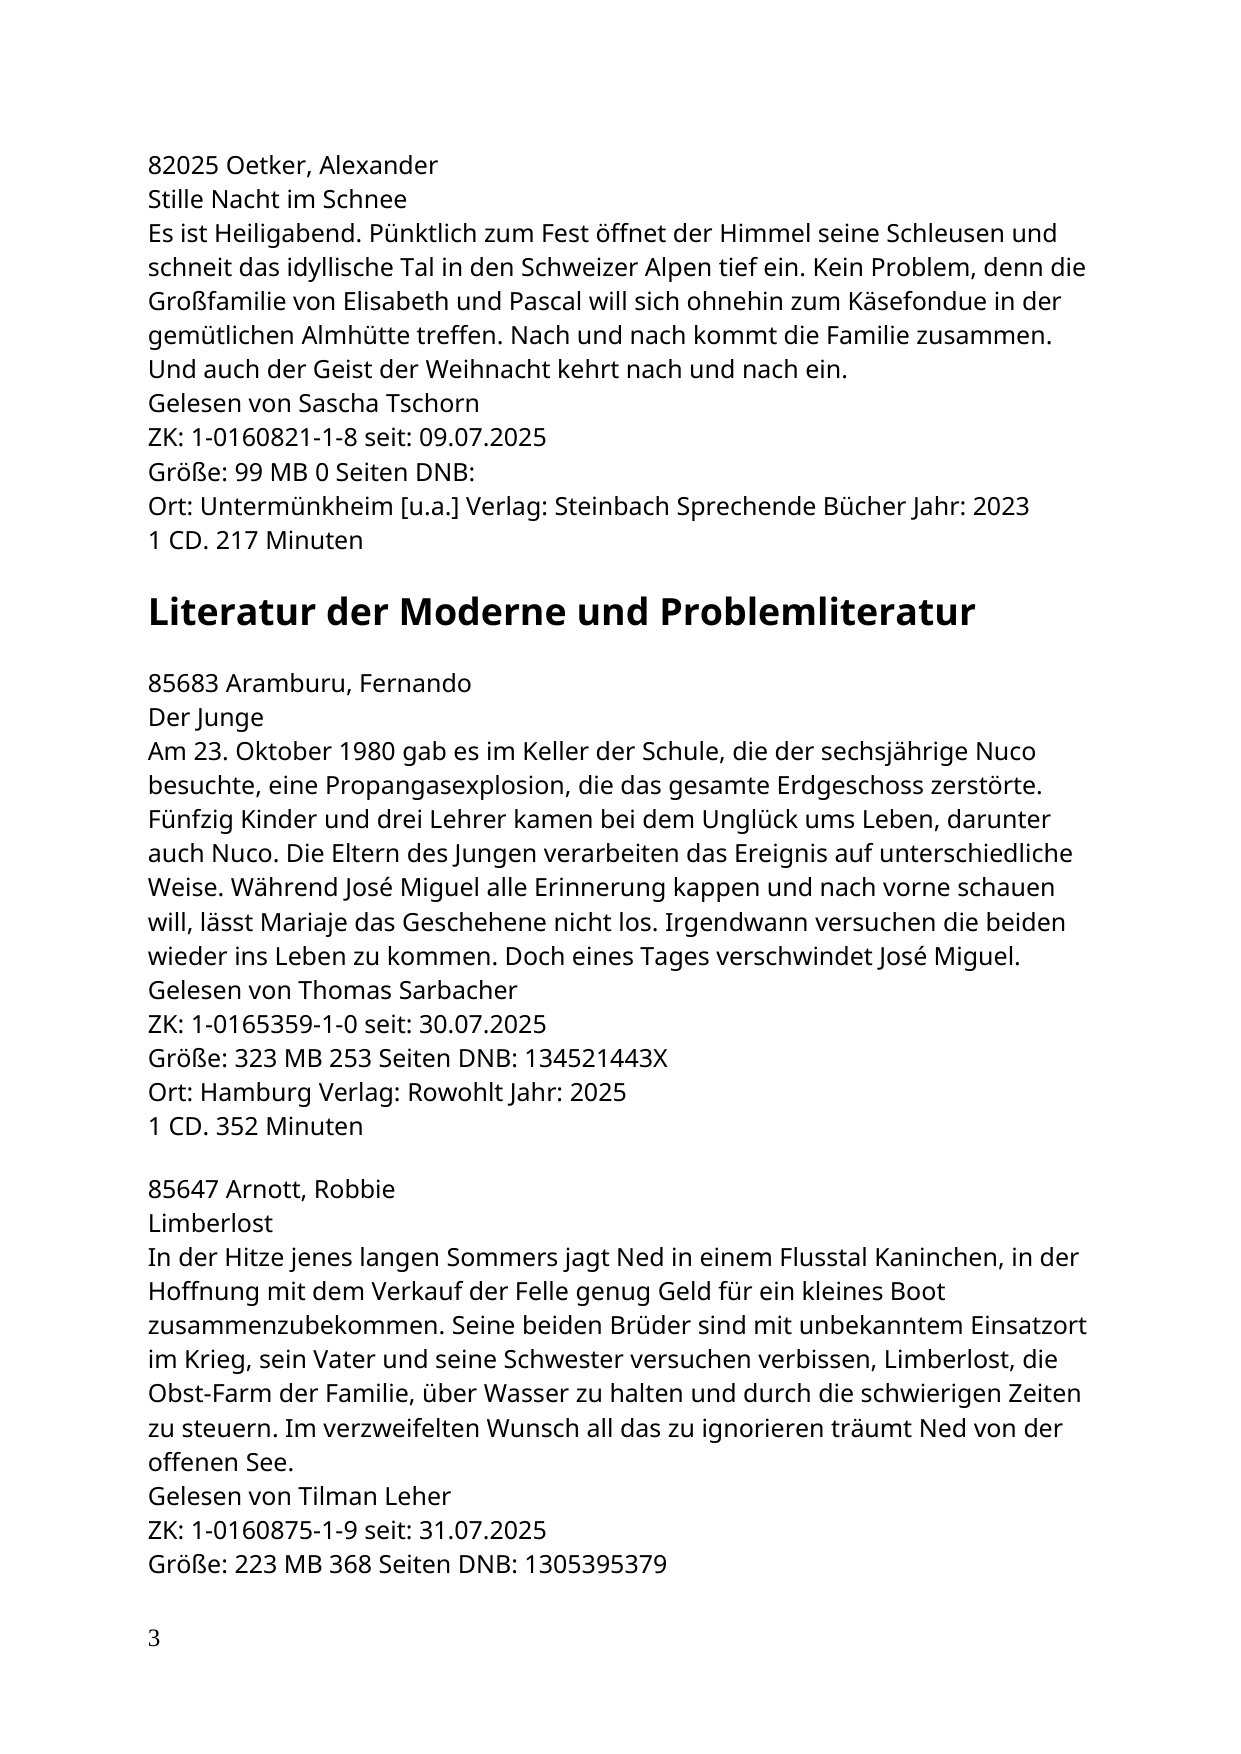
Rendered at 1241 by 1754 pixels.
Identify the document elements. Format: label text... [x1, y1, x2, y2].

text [148, 1172, 1093, 1581]
subtitle Literatur der Moderne und Problemliteratur [148, 586, 1093, 637]
text 82025 Oetker, Alexander Stille Nacht im Schnee Es ist Heiligabend. Pünktlich zum Fest öffnet der Himmel seine Schleusen und schneit das idyllische Tal in den Schweizer Alpen tief ein. Kein Problem, denn die Großfamilie von Elisabeth und Pascal will sich ohnehin zum Käsefondue in der gemütlichen Almhütte treffen. Nach und nach kommt die Familie zusammen. Und auch der Geist der Weihnacht kehrt nach und nach ein. Gelesen von Sascha Tschorn ZK: 1-0160821-1-8 seit: 09.07.2025 Größe: 99 MB 0 Seiten DNB: Ort: Untermünkheim [u.a.] Verlag: Steinbach Sprechende Bücher Jahr: 2023 1 CD. 217 Minuten [148, 148, 1093, 556]
text 85683 Aramburu, Fernando Der Junge Am 23. Oktober 1980 gab es im Keller der Schule, die der sechsjährige Nuco besuchte, eine Propangasexplosion, die das gesamte Erdgeschoss zerstörte. Fünfzig Kinder und drei Lehrer kamen bei dem Unglück ums Leben, darunter auch Nuco. Die Eltern des Jungen verarbeiten das Ereignis auf unterschiedliche Weise. Während José Miguel alle Erinnerung kappen und nach vorne schauen will, lässt Mariaje das Geschehene nicht los. Irgendwann versuchen die beiden wieder ins Leben zu kommen. Doch eines Tages verschwindet José Miguel. Gelesen von Thomas Sarbacher ZK: 1-0165359-1-0 seit: 30.07.2025 Größe: 323 MB 253 Seiten DNB: 134521443X Ort: Hamburg Verlag: Rowohlt Jahr: 2025 1 CD. 352 Minuten [148, 666, 1093, 1143]
